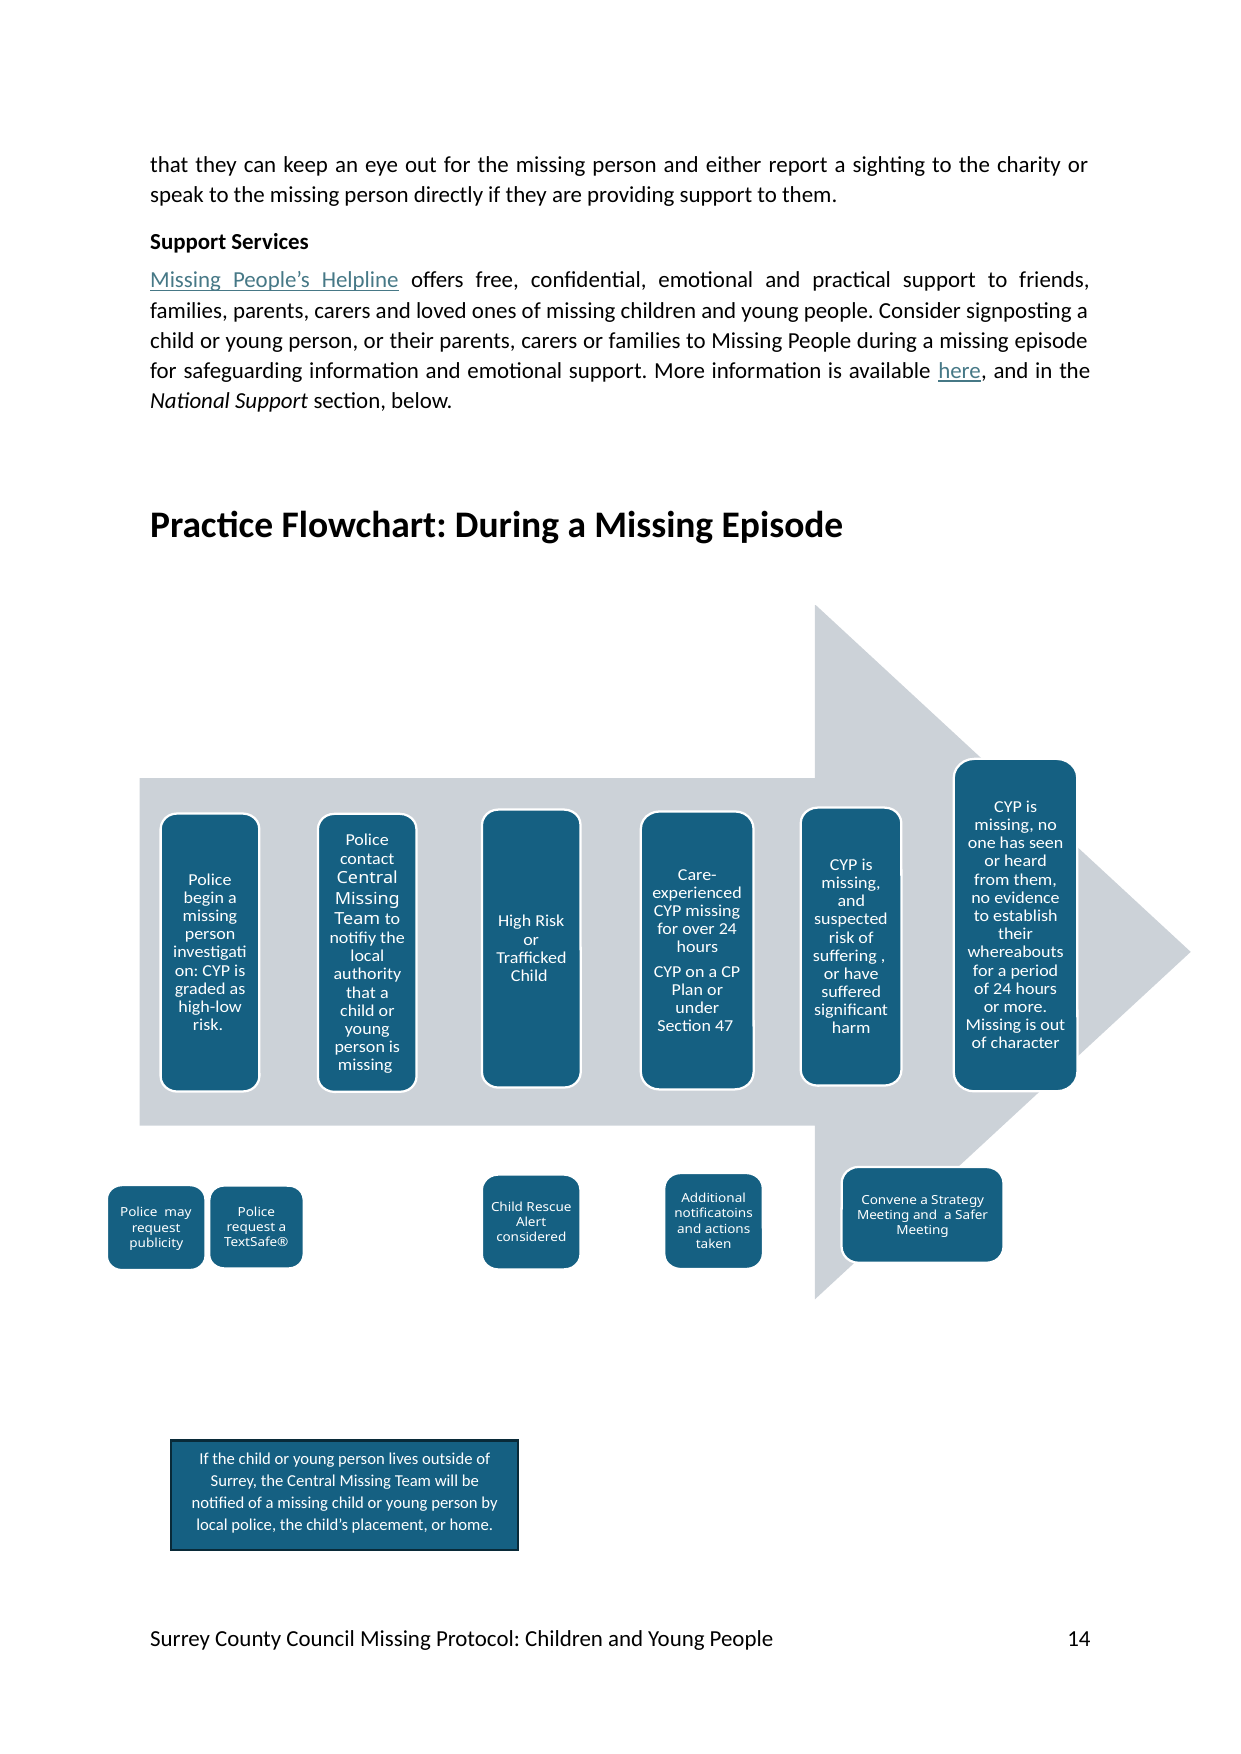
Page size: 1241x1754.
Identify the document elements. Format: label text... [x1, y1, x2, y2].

subtitle Support Services [150, 227, 1090, 255]
text Missing People’s Helpline offers free, confidential, emotional and practical support to friends, families, parents, carers and loved ones of missing children and young people. Consider signposting a child or young person, or their parents, carers or families to Missing People during a missing episode for safeguarding information and emotional support. More information is available here, and in the National Support section, below. [150, 266, 1090, 414]
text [150, 150, 1090, 208]
subtitle Practice Flowchart: During a Missing Episode [150, 501, 1090, 547]
